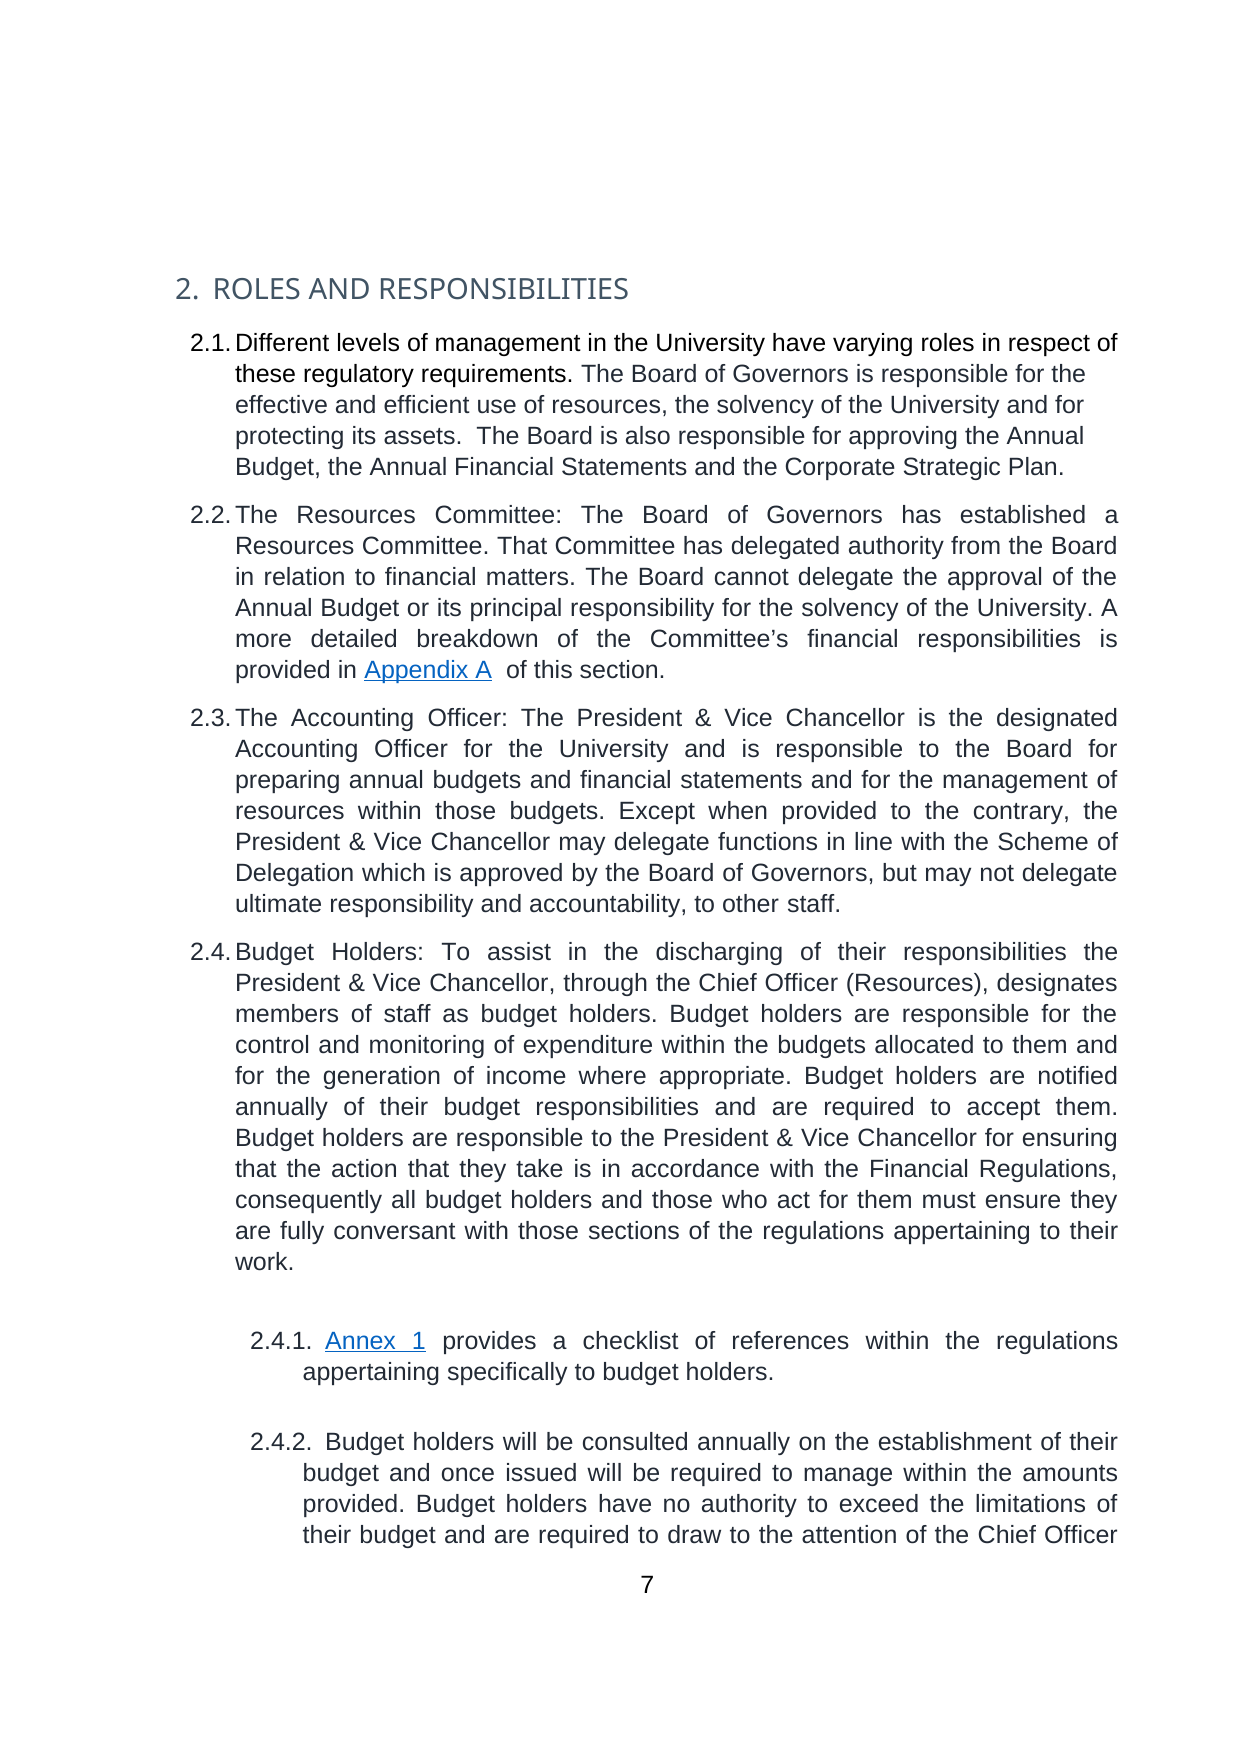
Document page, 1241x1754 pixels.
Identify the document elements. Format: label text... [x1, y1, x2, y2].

list ROLES AND RESPONSIBILITIES [175, 268, 1119, 308]
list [250, 1427, 1119, 1549]
list The Resources Committee: The Board of Governors has established a Resources Committee. That Committee has delegated authority from the Board in relation to financial matters. The Board cannot delegate the approval of the Annual Budget or its principal responsibility for the solvency of the University. A more detailed breakdown of the Committee’s financial responsibilities is provided in Appendix A of this section. [190, 500, 1119, 684]
subtitle Different levels of management in the University have varying roles in respect of these regulatory requirements. The Board of Governors is responsible for the effective and efficient use of resources, the solvency of the University and for protecting its assets. The Board is also responsible for approving the Annual Budget, the Annual Financial Statements and the Corporate Strategic Plan. [190, 328, 1119, 481]
list Annex 1 provides a checklist of references within the regulations appertaining specifically to budget holders. [250, 1326, 1119, 1386]
list The Accounting Officer: The President & Vice Chancellor is the designated Accounting Officer for the University and is responsible to the Board for preparing annual budgets and financial statements and for the management of resources within those budgets. Except when provided to the contrary, the President & Vice Chancellor may delegate functions in line with the Scheme of Delegation which is approved by the Board of Governors, but may not delegate ultimate responsibility and accountability, to other staff. [190, 703, 1119, 918]
list Budget Holders: To assist in the discharging of their responsibilities the President & Vice Chancellor, through the Chief Officer (Resources), designates members of staff as budget holders. Budget holders are responsible for the control and monitoring of expenditure within the budgets allocated to them and for the generation of income where appropriate. Budget holders are notified annually of their budget responsibilities and are required to accept them. Budget holders are responsible to the President & Vice Chancellor for ensuring that the action that they take is in accordance with the Financial Regulations, consequently all budget holders and those who act for them must ensure they are fully conversant with those sections of the regulations appertaining to their work. [190, 937, 1119, 1276]
